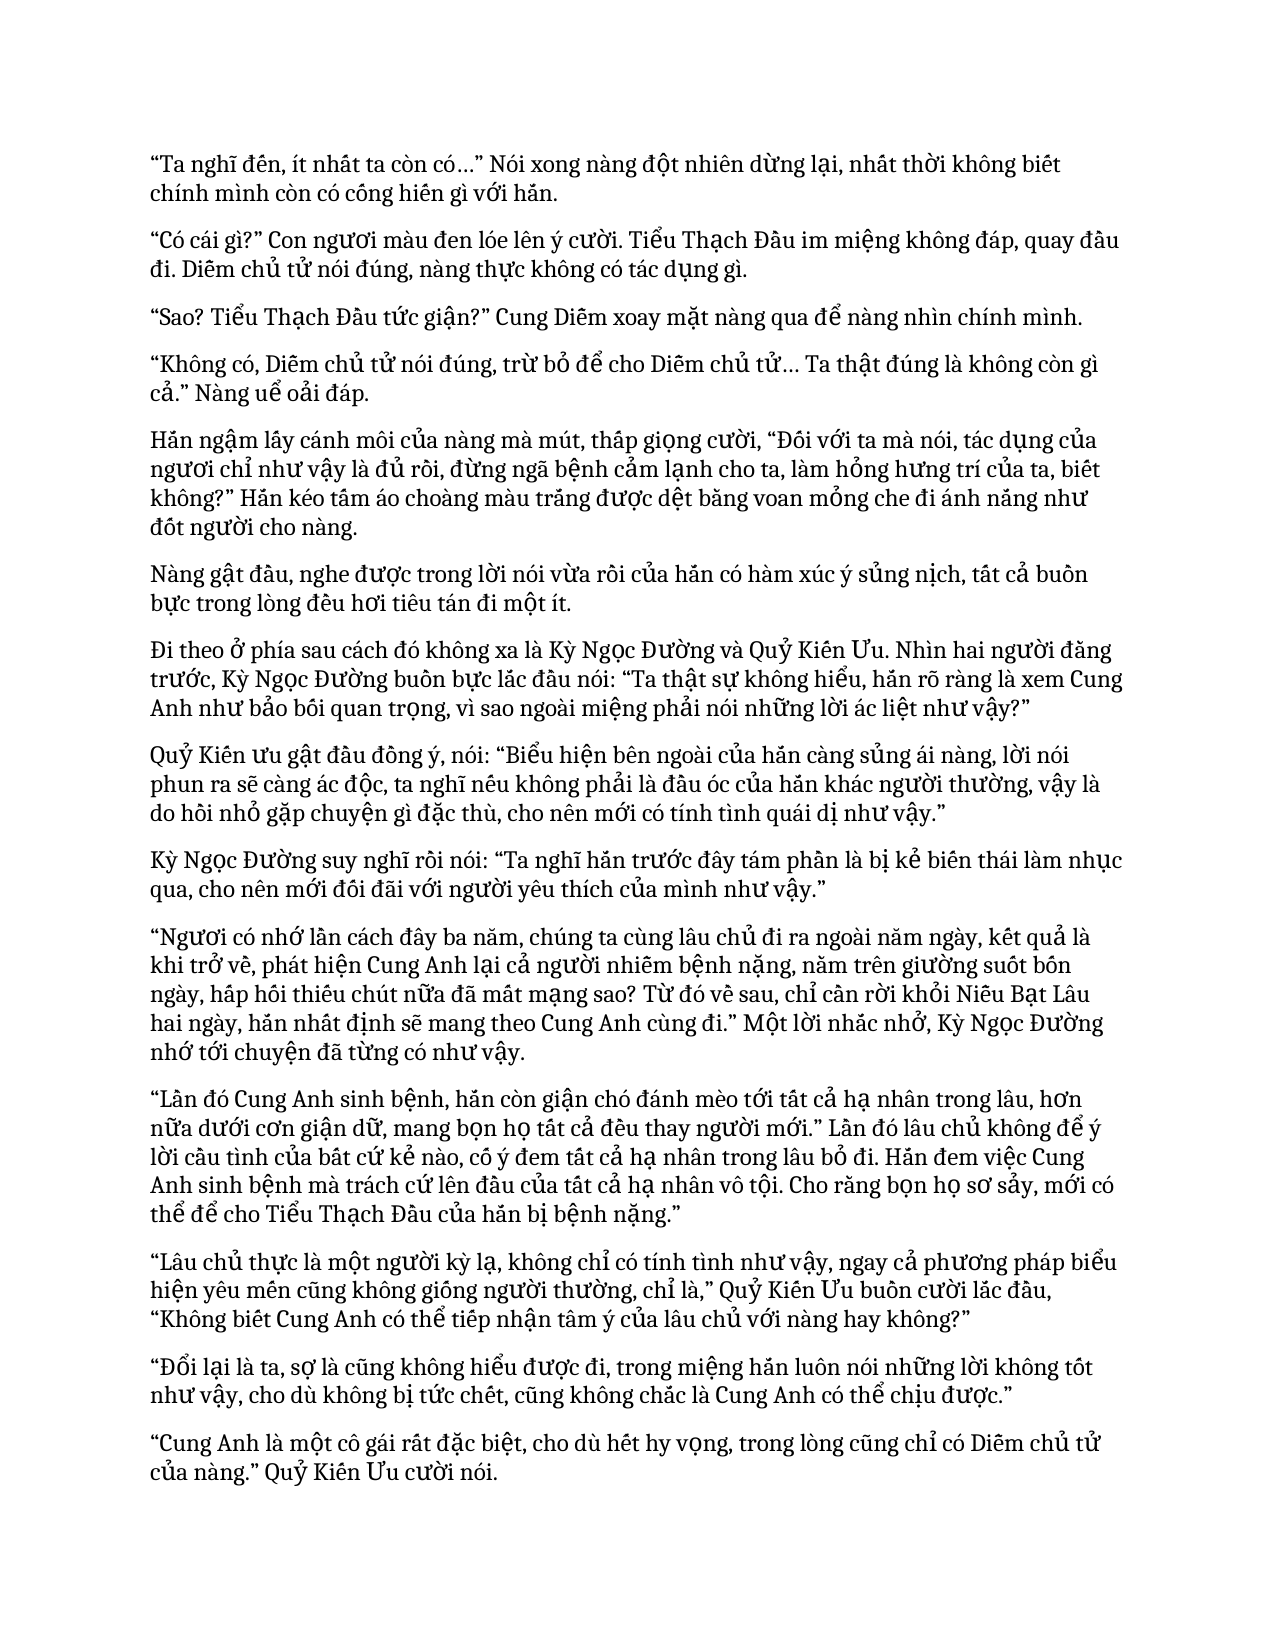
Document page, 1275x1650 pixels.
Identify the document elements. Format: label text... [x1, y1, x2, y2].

text Đi theo ở phía sau cách đó không xa là Kỳ Ngọc Đường và Quỷ Kiến Ưu. Nhìn hai người đằng trước, Kỳ Ngọc Đường buồn bực lắc đầu nói: “Ta thật sự không hiểu, hắn rõ ràng là xem Cung Anh như bảo bối quan trọng, vì sao ngoài miệng phải nói những lời ác liệt như vậy?” [150, 636, 1125, 722]
text Kỳ Ngọc Đường suy nghĩ rồi nói: “Ta nghĩ hắn trước đây tám phần là bị kẻ biến thái làm nhục qua, cho nên mới đối đãi với người yêu thích của mình như vậy.” [150, 846, 1125, 904]
text “Sao? Tiểu Thạch Đầu tức giận?” Cung Diễm xoay mặt nàng qua để nàng nhìn chính mình. [150, 302, 1125, 331]
text “Cung Anh là một cô gái rất đặc biệt, cho dù hết hy vọng, trong lòng cũng chỉ có Diễm chủ tử của nàng.” Quỷ Kiến Ưu cười nói. [150, 1429, 1125, 1486]
text Quỷ Kiến ưu gật đầu đồng ý, nói: “Biểu hiện bên ngoài của hắn càng sủng ái nàng, lời nói phun ra sẽ càng ác độc, ta nghĩ nếu không phải là đầu óc của hắn khác người thường, vậy là do hồi nhỏ gặp chuyện gì đặc thù, cho nên mới có tính tình quái dị như vậy.” [150, 741, 1125, 827]
text “Ta nghĩ đến, ít nhất ta còn có…” Nói xong nàng đột nhiên dừng lại, nhất thời không biết chính mình còn có cống hiến gì với hắn. [150, 150, 1125, 207]
text “Đổi lại là ta, sợ là cũng không hiểu được đi, trong miệng hắn luôn nói những lời không tốt như vậy, cho dù không bị tức chết, cũng không chắc là Cung Anh có thể chịu được.” [150, 1352, 1125, 1410]
text Hắn ngậm lấy cánh môi của nàng mà mút, thấp giọng cười, “Đối với ta mà nói, tác dụng của ngươi chỉ như vậy là đủ rồi, đừng ngã bệnh cảm lạnh cho ta, làm hỏng hưng trí của ta, biết không?” Hắn kéo tấm áo choàng màu trắng được dệt bằng voan mỏng che đi ánh nắng như đốt người cho nàng. [150, 426, 1125, 541]
text “Không có, Diễm chủ tử nói đúng, trừ bỏ để cho Diễm chủ tử… Ta thật đúng là không còn gì cả.” Nàng uể oải đáp. [150, 350, 1125, 407]
text “Có cái gì?” Con ngươi màu đen lóe lên ý cười. Tiểu Thạch Đầu im miệng không đáp, quay đầu đi. Diễm chủ tử nói đúng, nàng thực không có tác dụng gì. [150, 226, 1125, 284]
text Nàng gật đầu, nghe được trong lời nói vừa rồi của hắn có hàm xúc ý sủng nịch, tất cả buồn bực trong lòng đều hơi tiêu tán đi một ít. [150, 560, 1125, 617]
text “Lần đó Cung Anh sinh bệnh, hắn còn giận chó đánh mèo tới tất cả hạ nhân trong lâu, hơn nữa dưới cơn giận dữ, mang bọn họ tất cả đều thay người mới.” Lần đó lâu chủ không để ý lời cầu tình của bất cứ kẻ nào, cố ý đem tất cả hạ nhân trong lâu bỏ đi. Hắn đem việc Cung Anh sinh bệnh mà trách cứ lên đầu của tất cả hạ nhân vô tội. Cho rằng bọn họ sơ sảy, mới có thể để cho Tiểu Thạch Đầu của hắn bị bệnh nặng.” [150, 1085, 1125, 1229]
text “Ngươi có nhớ lần cách đây ba năm, chúng ta cùng lâu chủ đi ra ngoài năm ngày, kết quả là khi trở về, phát hiện Cung Anh lại cả người nhiễm bệnh nặng, nằm trên giường suốt bốn ngày, hấp hối thiếu chút nữa đã mất mạng sao? Từ đó về sau, chỉ cần rời khỏi Niễu Bạt Lâu hai ngày, hắn nhất định sẽ mang theo Cung Anh cùng đi.” Một lời nhắc nhở, Kỳ Ngọc Đường nhớ tới chuyện đã từng có như vậy. [150, 922, 1125, 1066]
text “Lâu chủ thực là một người kỳ lạ, không chỉ có tính tình như vậy, ngay cả phương pháp biểu hiện yêu mến cũng không giống người thường, chỉ là,” Quỷ Kiến Ưu buồn cười lắc đầu, “Không biết Cung Anh có thể tiếp nhận tâm ý của lâu chủ với nàng hay không?” [150, 1247, 1125, 1334]
